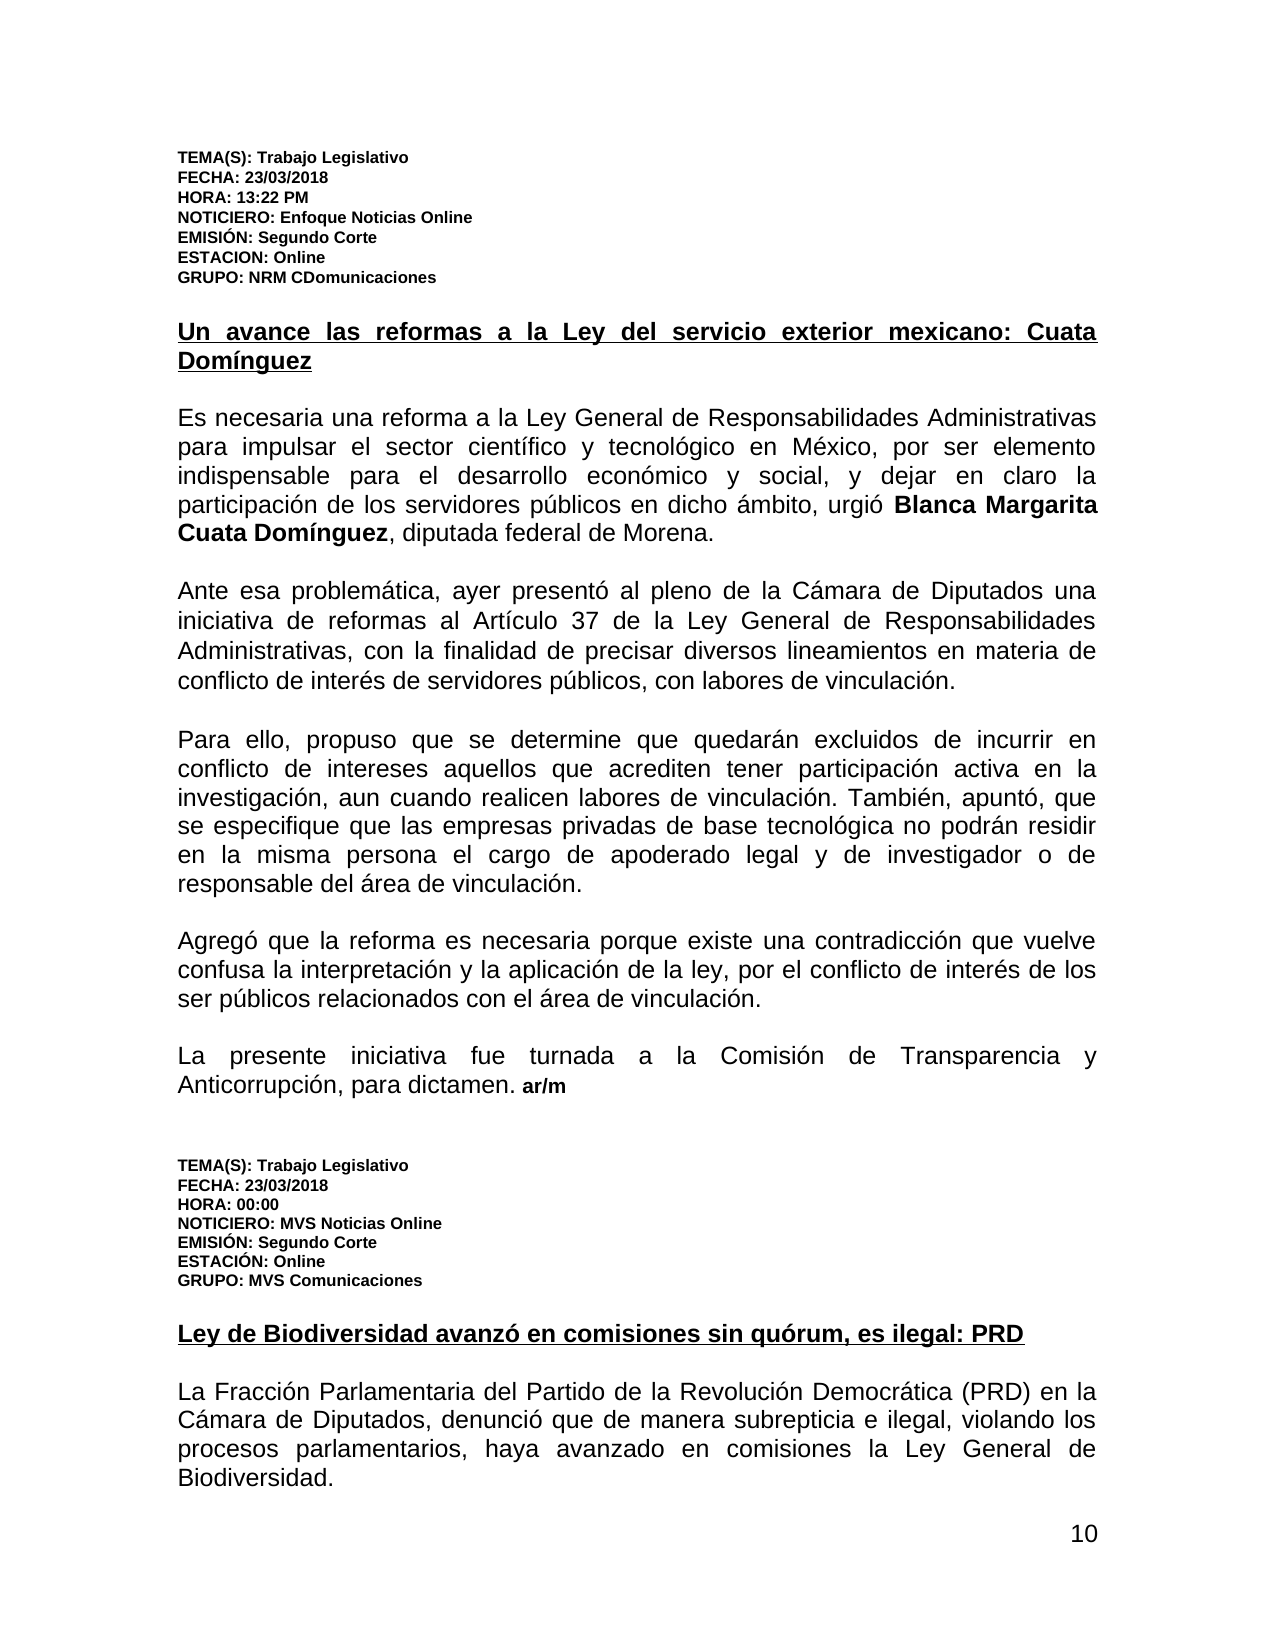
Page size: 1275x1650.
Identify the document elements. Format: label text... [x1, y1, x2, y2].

text Ley de Biodiversidad avanzó en comisiones sin quórum, es ilegal: PRD [177, 1319, 1098, 1348]
text La presente iniciativa fue turnada a la Comisión de Transparencia y Anticorrupción, para dictamen. ar/m [177, 1041, 1098, 1099]
text Para ello, propuso que se determine que quedarán excluidos de incurrir en conflicto de intereses aquellos que acrediten tener participación activa en la investigación, aun cuando realicen labores de vinculación. También, apuntó, que se especifique que las empresas privadas de base tecnológica no podrán residir en la misma persona el cargo de apoderado legal y de investigador o de responsable del área de vinculación. [177, 725, 1098, 897]
text Un avance las reformas a la Ley del servicio exterior mexicano: Cuata Domínguez [177, 343, 1098, 374]
text GRUPO: NRM CDomunicaciones [177, 268, 1098, 287]
text FECHA: 23/03/2018 [177, 1175, 1098, 1194]
text Ante esa problemática, ayer presentó al pleno de la Cámara de Diputados una iniciativa de reformas al Artículo 37 de la Ley General de Responsabilidades Administrativas, con la finalidad de precisar diversos lineamientos en materia de conflicto de interés de servidores públicos, con labores de vinculación. [177, 576, 1098, 695]
text Un avance las reformas a la Ley del servicio exterior mexicano: Cuata Domínguez [177, 317, 1098, 342]
text NOTICIERO: Enfoque Noticias Online [177, 208, 1098, 227]
text ESTACION: Online [177, 248, 1098, 267]
text La Fracción Parlamentaria del Partido de la Revolución Democrática (PRD) en la Cámara de Diputados, denunció que de manera subrepticia e ilegal, violando los procesos parlamentarios, haya avanzado en comisiones la Ley General de Biodiversidad. [177, 1377, 1098, 1492]
text HORA: 13:22 PM [177, 188, 1098, 207]
text NOTICIERO: MVS Noticias Online [177, 1214, 1098, 1233]
text HORA: 00:00 [177, 1194, 1098, 1214]
text Es necesaria una reforma a la Ley General de Responsabilidades Administrativas para impulsar el sector científico y tecnológico en México, por ser elemento indispensable para el desarrollo económico y social, y dejar en claro la participación de los servidores públicos en dicho ámbito, urgió Blanca Margarita Cuata Domínguez, diputada federal de Morena. [177, 403, 1098, 547]
text FECHA: 23/03/2018 [177, 168, 1098, 187]
text EMISIÓN: Segundo Corte [177, 228, 1098, 247]
text TEMA(S): Trabajo Legislativo [177, 148, 1098, 167]
text Agregó que la reforma es necesaria porque existe una contradicción que vuelve confusa la interpretación y la aplicación de la ley, por el conflicto de interés de los ser públicos relacionados con el área de vinculación. [177, 926, 1098, 1012]
text EMISIÓN: Segundo Corte [177, 1233, 1098, 1252]
text GRUPO: MVS Comunicaciones [177, 1271, 1098, 1290]
text TEMA(S): Trabajo Legislativo [177, 1156, 1098, 1175]
text ESTACIÓN: Online [177, 1252, 1098, 1271]
